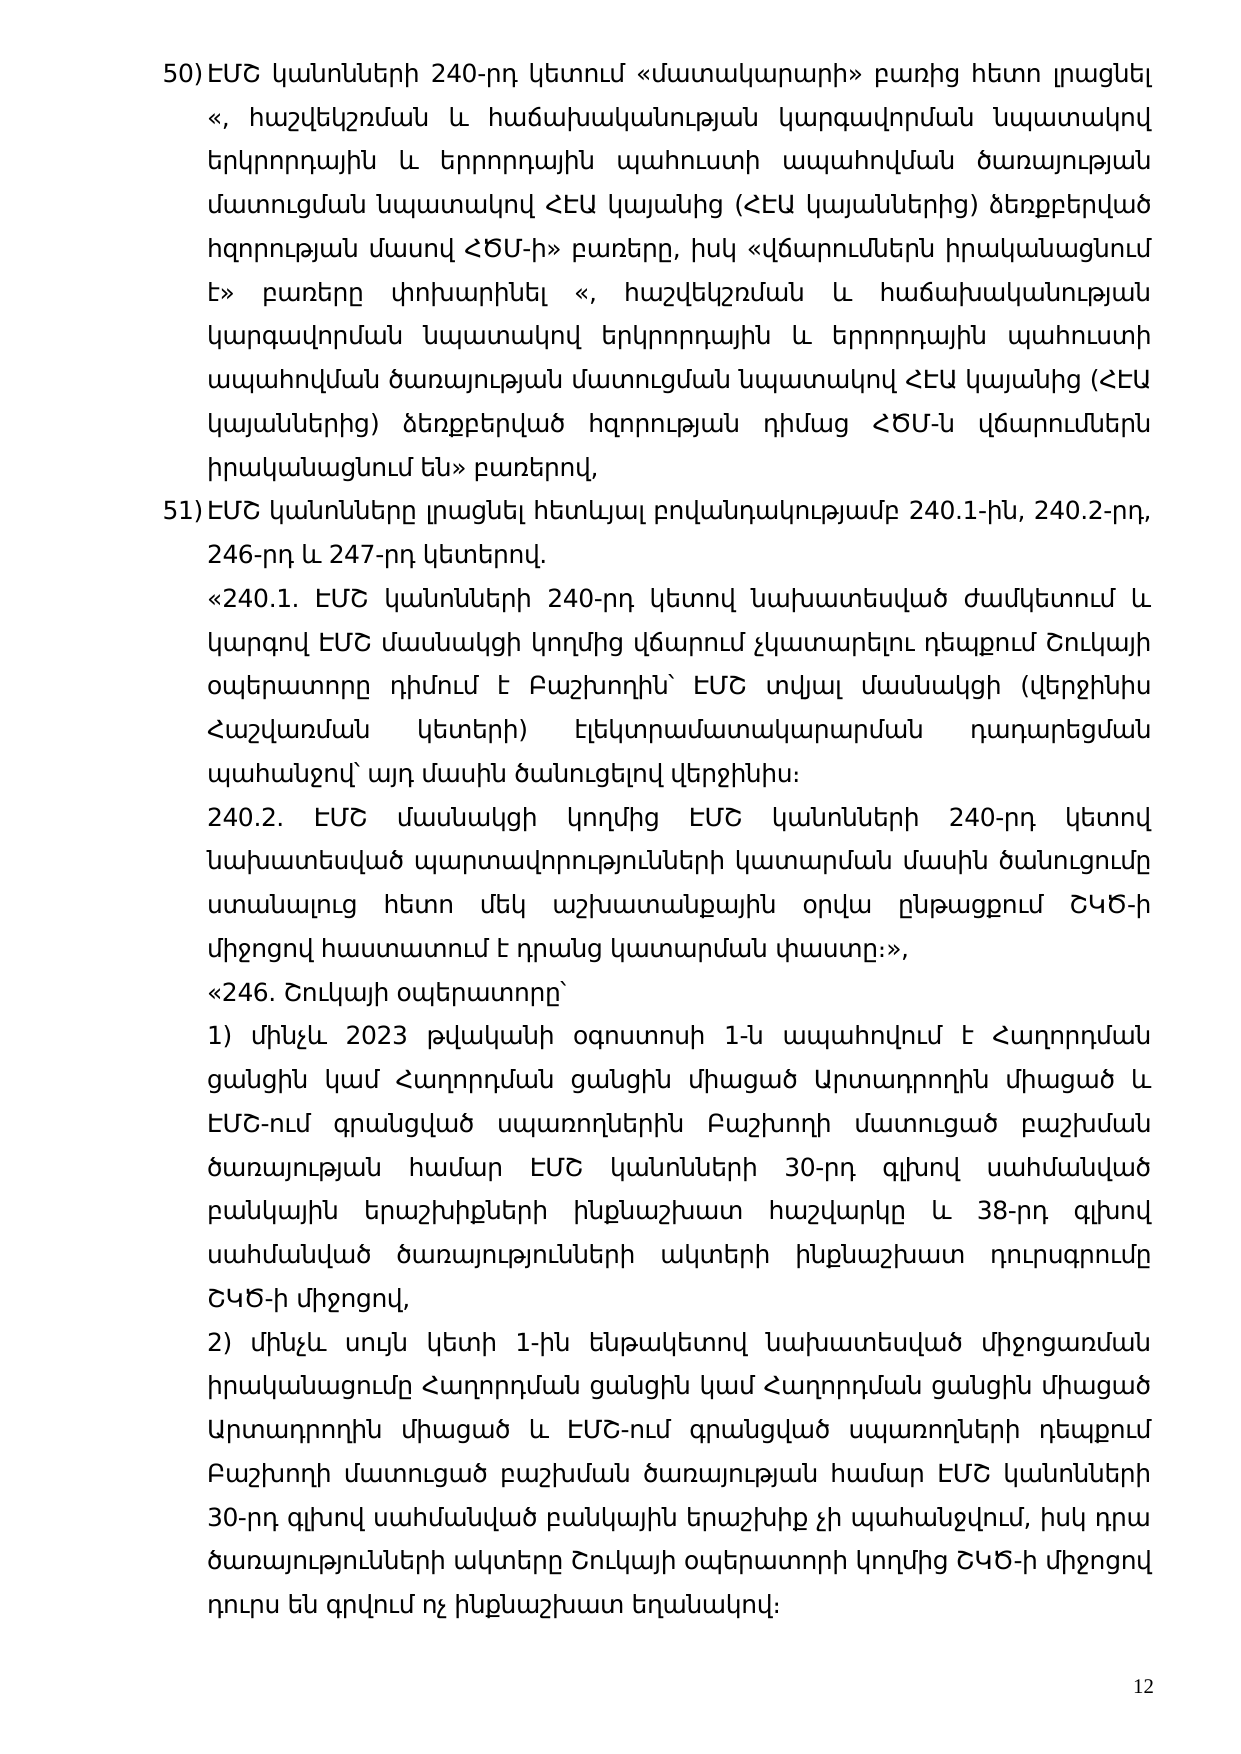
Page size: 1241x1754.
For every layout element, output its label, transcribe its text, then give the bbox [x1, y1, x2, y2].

list ԷՄՇ կանոնների 240-րդ կետում «մատակարարի» բառից հետո լրացնել «, հաշվեկշռման և հաճախականության կարգավորման նպատակով երկրորդային և երրորդային պահուստի ապահովման ծառայության մատուցման նպատակով ՀԷԱ կայանից (ՀԷԱ կայաններից) ձեռքբերված հզորության մասով ՀԾՄ-ի» բառերը, իսկ «վճարումներն իրականացնում է» բառերը փոխարինել «, հաշվեկշռման և հաճախականության կարգավորման նպատակով երկրորդային և երրորդային պահուստի ապահովման ծառայության մատուցման նպատակով ՀԷԱ կայանից (ՀԷԱ կայաններից) ձեռքբերված հզորության դիմաց ՀԾՄ-ն վճարումներն իրականացնում են» բառերով, [162, 59, 1152, 482]
list «240.1. ԷՄՇ կանոնների 240-րդ կետով նախատեսված ժամկետում և կարգով ԷՄՇ մասնակցի կողմից վճարում չկատարելու դեպքում Շուկայի օպերատորը դիմում է Բաշխողին՝ ԷՄՇ տվյալ մասնակցի (վերջինիս Հաշվառման կետերի) էլեկտրամատակարարման դադարեցման պահանջով՝ այդ մասին ծանուցելով վերջինիս։ [207, 584, 1152, 788]
list ԷՄՇ կանոնները լրացնել հետևյալ բովանդակությամբ 240.1-ին, 240.2-րդ, 246-րդ և 247-րդ կետերով. [162, 497, 1152, 569]
list «246. Շուկայի օպերատորը՝ [207, 978, 1152, 1007]
list 1) մինչև 2023 թվականի օգոստոսի 1-ն ապահովում է Հաղորդման ցանցին կամ Հաղորդման ցանցին միացած Արտադրողին միացած և ԷՄՇ-ում գրանցված սպառողներին Բաշխողի մատուցած բաշխման ծառայության համար ԷՄՇ կանոնների 30-րդ գլխով սահմանված բանկային երաշխիքների ինքնաշխատ հաշվարկը և 38-րդ գլխով սահմանված ծառայությունների ակտերի ինքնաշխատ դուրսգրումը ՇԿԾ-ի միջոցով, [207, 1022, 1152, 1313]
list 2) մինչև սույն կետի 1-ին ենթակետով նախատեսված միջոցառման իրականացումը Հաղորդման ցանցին կամ Հաղորդման ցանցին միացած Արտադրողին միացած և ԷՄՇ-ում գրանցված սպառողների դեպքում Բաշխողի մատուցած բաշխման ծառայության համար ԷՄՇ կանոնների 30-րդ գլխով սահմանված բանկային երաշխիք չի պահանջվում, իսկ դրա ծառայությունների ակտերը Շուկայի օպերատորի կողմից ՇԿԾ-ի միջոցով դուրս են գրվում ոչ ինքնաշխատ եղանակով։ [207, 1328, 1152, 1619]
list 240.2. ԷՄՇ մասնակցի կողմից ԷՄՇ կանոնների 240-րդ կետով նախատեսված պարտավորությունների կատարման մասին ծանուցումը ստանալուց հետո մեկ աշխատանքային օրվա ընթացքում ՇԿԾ-ի միջոցով հաստատում է դրանց կատարման փաստը։», [207, 803, 1152, 963]
